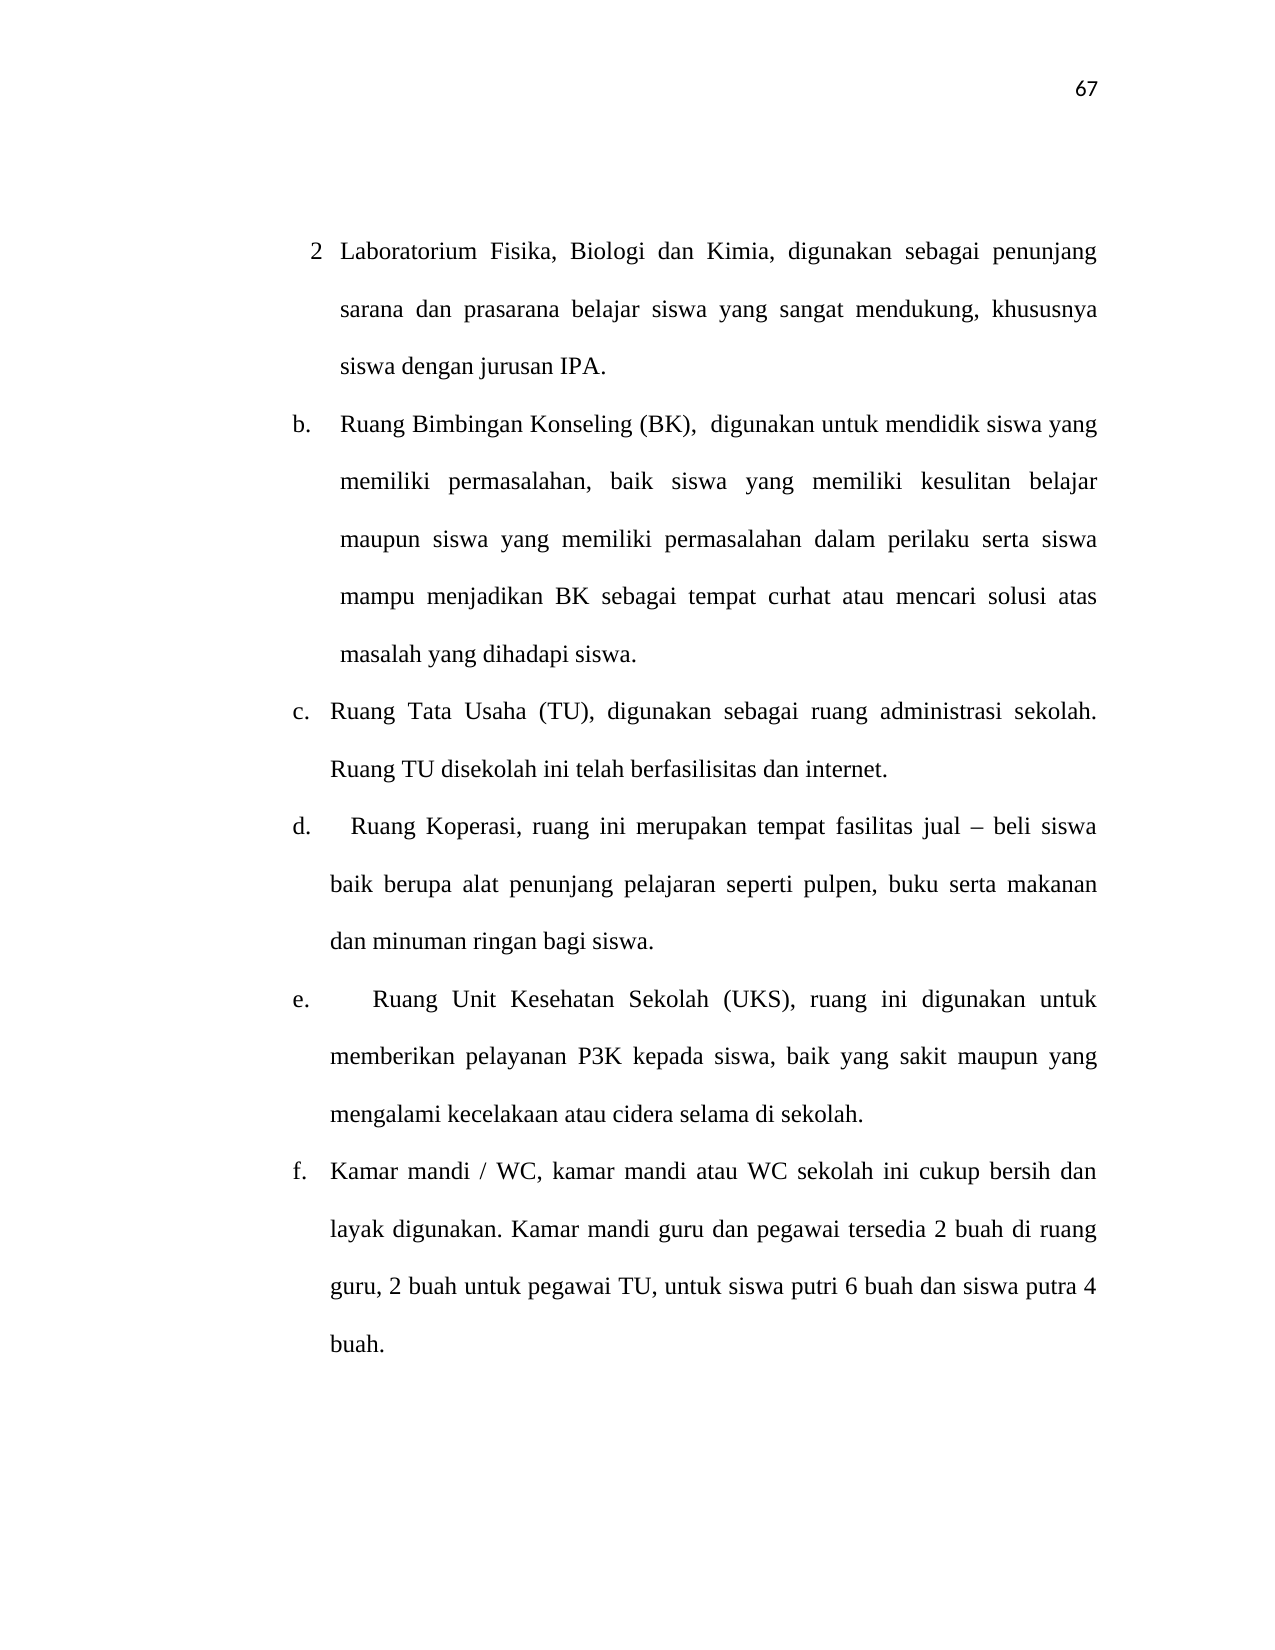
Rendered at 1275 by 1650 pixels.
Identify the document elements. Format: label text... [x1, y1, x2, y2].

list Ruang Koperasi, ruang ini merupakan tempat fasilitas jual – beli siswa baik berupa alat penunjang pelajaran seperti pulpen, buku serta makanan dan minuman ringan bagi siswa. [292, 811, 1098, 955]
list Ruang Unit Kesehatan Sekolah (UKS), ruang ini digunakan untuk memberikan pelayanan P3K kepada siswa, baik yang sakit maupun yang mengalami kecelakaan atau cidera selama di sekolah. [292, 984, 1098, 1127]
list Kamar mandi / WC, kamar mandi atau WC sekolah ini cukup bersih dan layak digunakan. Kamar mandi guru dan pegawai tersedia 2 buah di ruang guru, 2 buah untuk pegawai TU, untuk siswa putri 6 buah dan siswa putra 4 buah. [292, 1156, 1098, 1357]
list Ruang Bimbingan Konseling (BK), digunakan untuk mendidik siswa yang memiliki permasalahan, baik siswa yang memiliki kesulitan belajar maupun siswa yang memiliki permasalahan dalam perilaku serta siswa mampu menjadikan BK sebagai tempat curhat atau mencari solusi atas masalah yang dihadapi siswa. [292, 409, 1098, 667]
list Laboratorium Fisika, Biologi dan Kimia, digunakan sebagai penunjang sarana dan prasarana belajar siswa yang sangat mendukung, khususnya siswa dengan jurusan IPA. [310, 236, 1098, 380]
list Ruang Tata Usaha (TU), digunakan sebagai ruang administrasi sekolah. Ruang TU disekolah ini telah berfasilisitas dan internet. [292, 696, 1098, 782]
